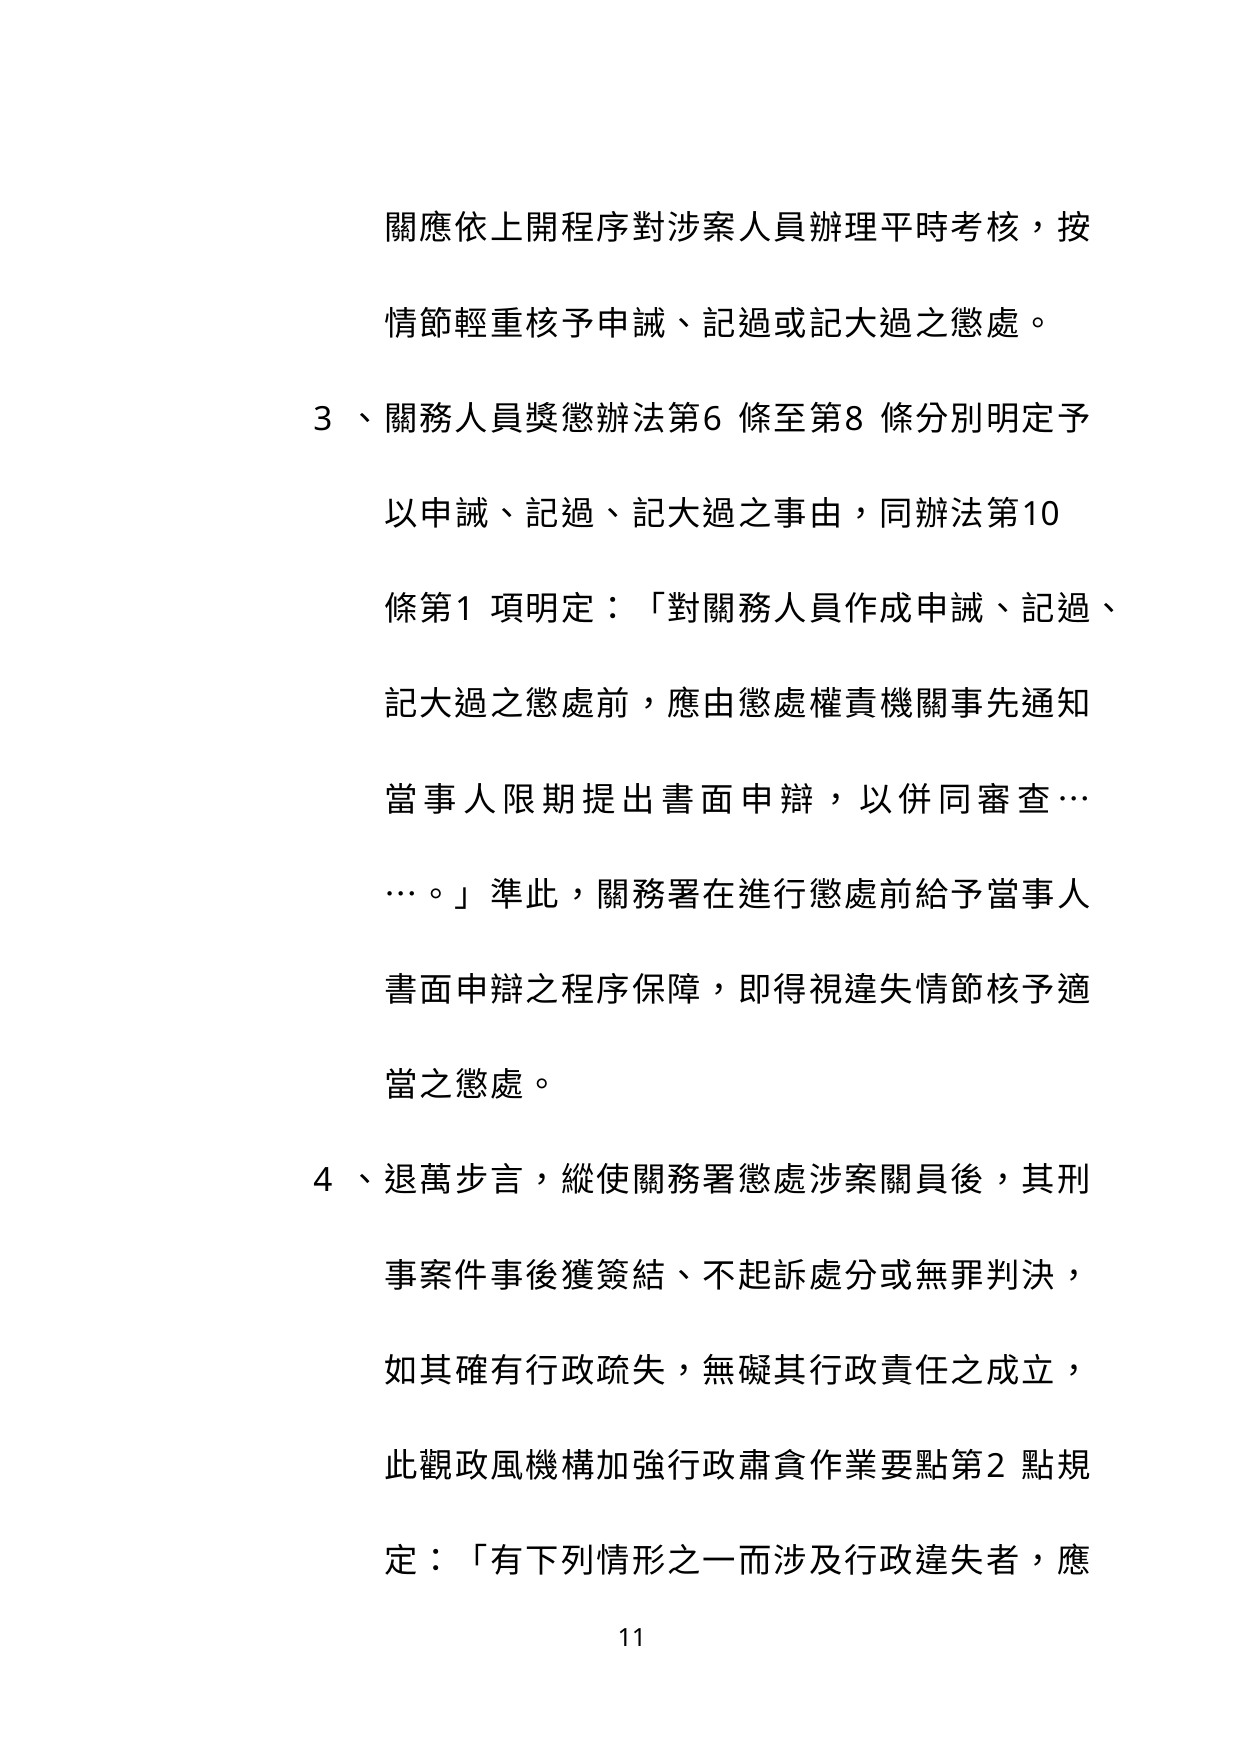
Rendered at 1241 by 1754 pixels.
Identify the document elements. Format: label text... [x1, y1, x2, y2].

subtitle 關務人員獎懲辦法第6條至第8條分別明定予以申誡、記過、記大過之事由，同辦法第10條第1項明定：「對關務人員作成申誡、記過、記大過之懲處前，應由懲處權責機關事先通知當事人限期提出書面申辯，以併同審查……。」準此，關務署在進行懲處前給予當事人書面申辯之程序保障，即得視違失情節核予適當之懲處。 [296, 368, 1092, 1130]
